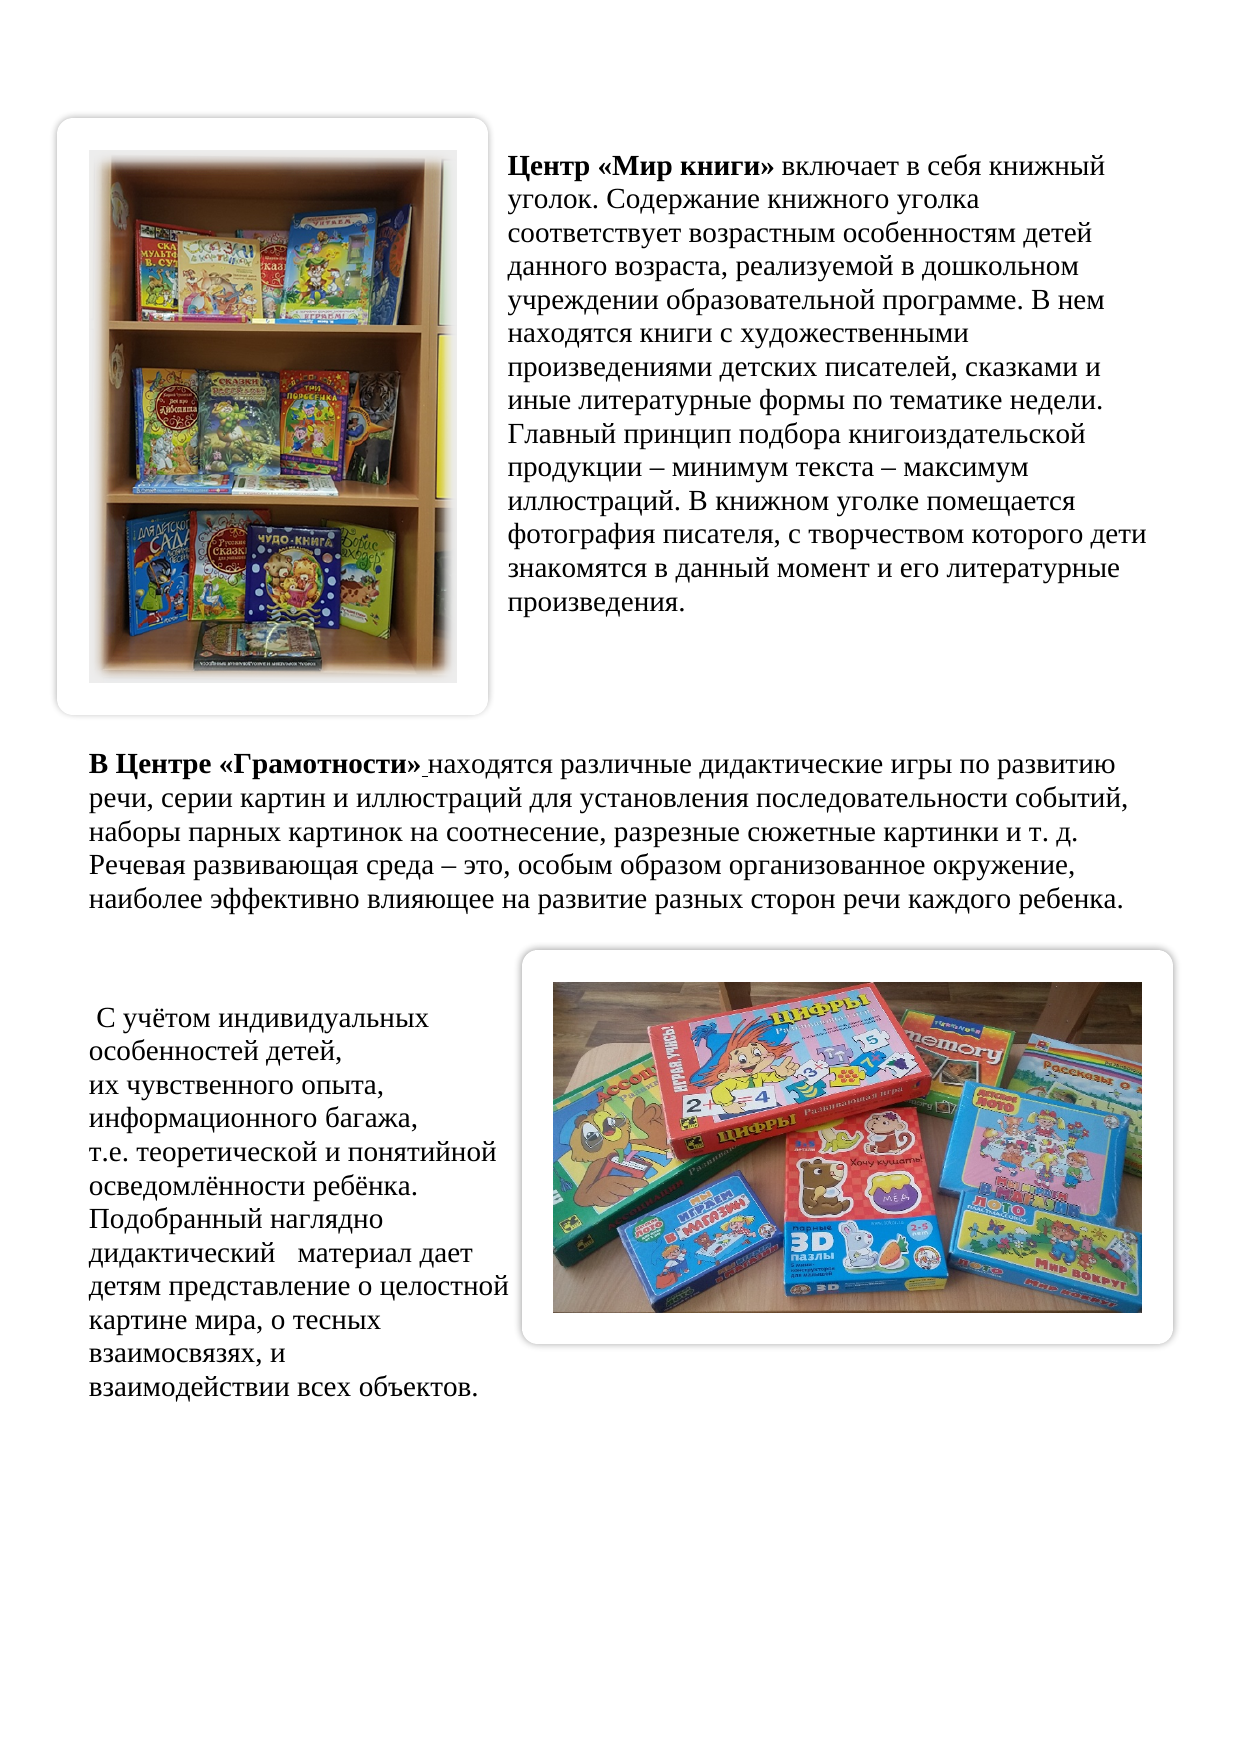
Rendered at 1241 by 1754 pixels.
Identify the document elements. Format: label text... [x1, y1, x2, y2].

text Центр «Мир книги» включает в себя книжный уголок. Содержание книжного уголка соответствует возрастным особенностям детей данного возраста, реализуемой в дошкольном учреждении образовательной программе. В нем находятся книги с художественными произведениями детских писателей, сказками и иные литературные формы по тематике недели. Главный принцип подбора книгоиздательской продукции – минимум текста – максимум иллюстраций. В книжном уголке помещается фотография писателя, с творчеством которого дети знакомятся в данный момент и его литературные произведения. [493, 148, 1152, 617]
picture [89, 150, 457, 683]
picture [553, 982, 1142, 1313]
text В Центре «Грамотности» находятся различные дидактические игры по развитию речи, серии картин и иллюстраций для установления последовательности событий, наборы парных картинок на соотнесение, разрезные сюжетные картинки и т. д. Речевая развивающая среда – это, особым образом организованное окружение, наиболее эффективно влияющее на развитие разных сторон речи каждого ребенка. [89, 747, 1152, 914]
text С учётом индивидуальных особенностей детей, их чувственного опыта, информационного багажа, т.е. теоретической и понятийной осведомлённости ребёнка. Подобранный наглядно дидактический материал дает детям представление о целостной картине мира, о тесных взаимосвязях, и взаимодействии всех объектов. [89, 1000, 517, 1402]
